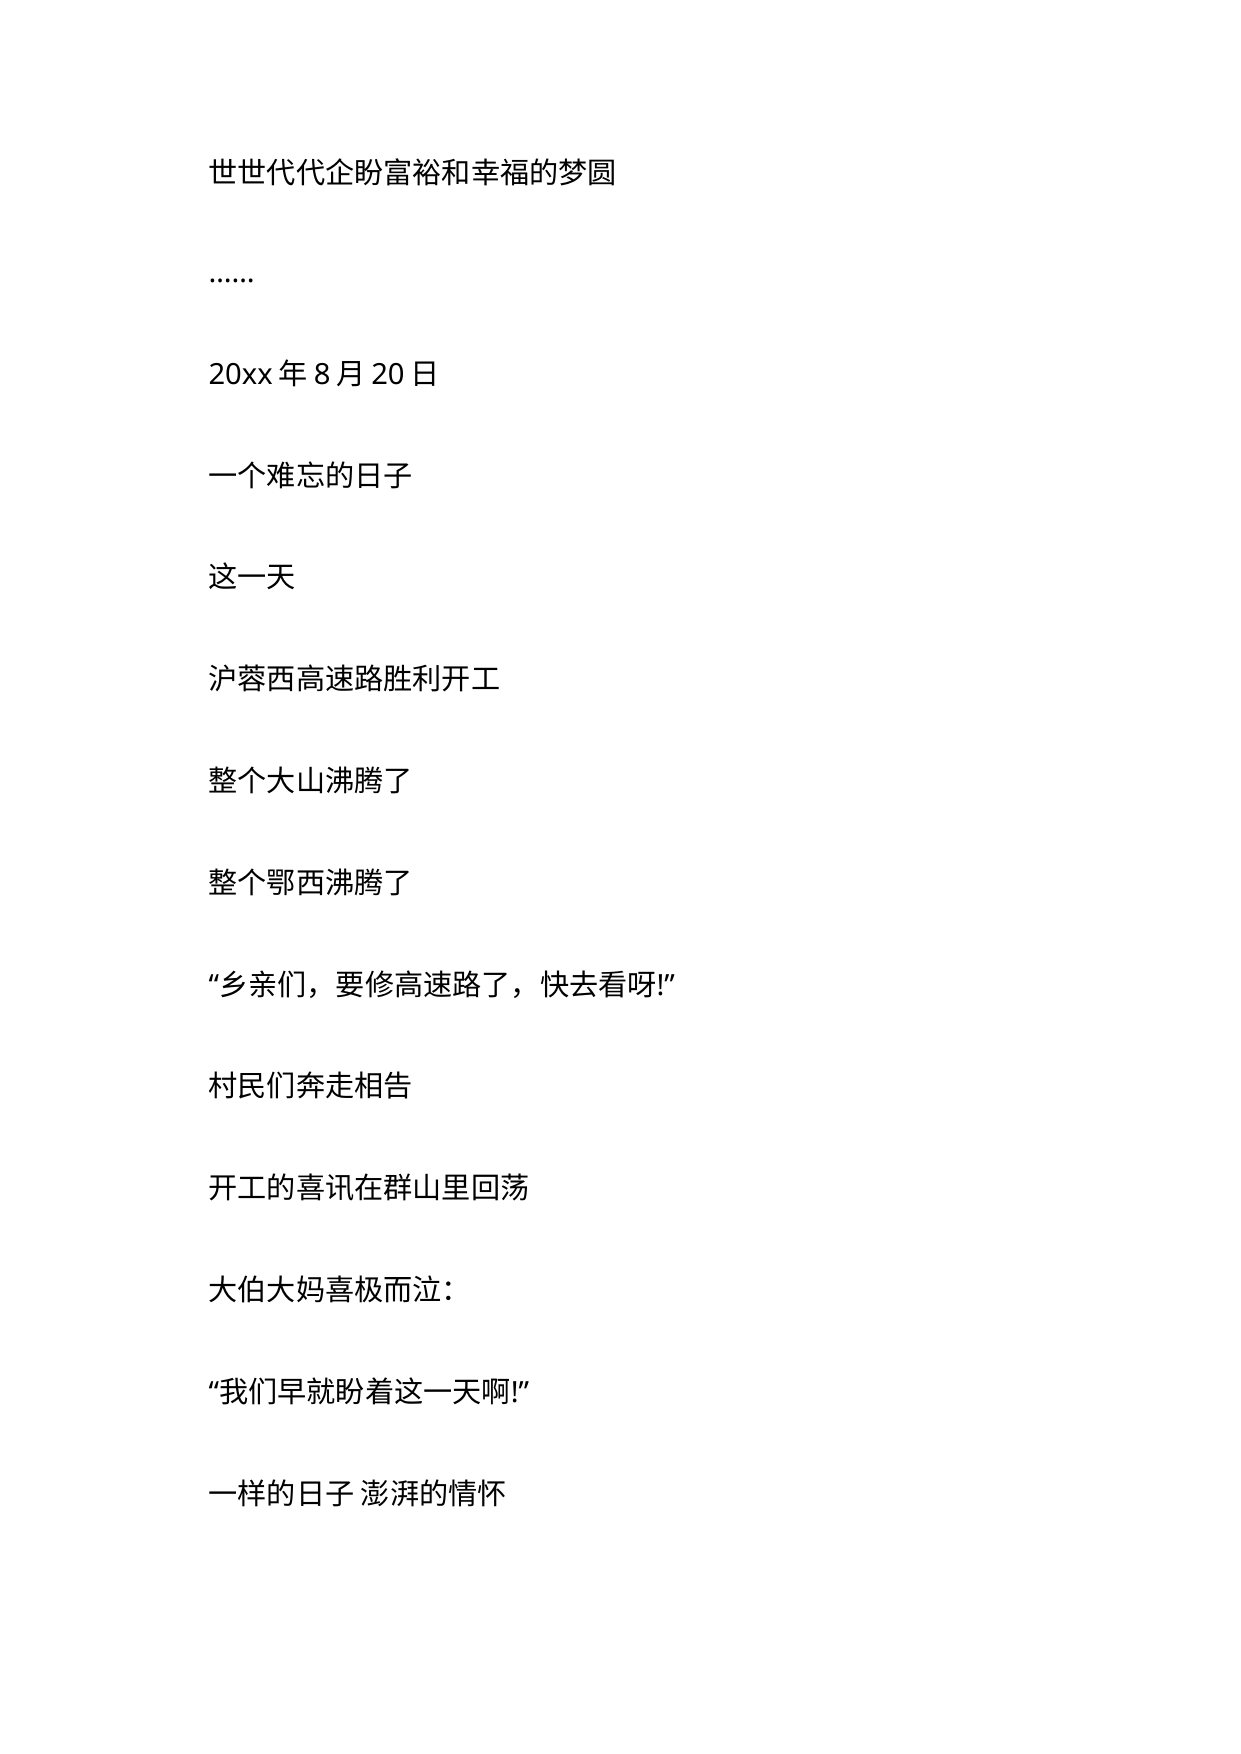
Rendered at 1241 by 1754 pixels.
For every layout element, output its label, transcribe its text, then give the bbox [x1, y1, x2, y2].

text 世世代代企盼富裕和幸福的梦圆 [150, 150, 1090, 192]
text “乡亲们，要修高速路了，快去看呀!” [150, 961, 1090, 1003]
text 大伯大妈喜极而泣： [150, 1267, 1090, 1309]
text 开工的喜讯在群山里回荡 [150, 1165, 1090, 1207]
text 一个难忘的日子 [150, 452, 1090, 494]
text 沪蓉西高速路胜利开工 [150, 656, 1090, 698]
text “我们早就盼着这一天啊!” [150, 1368, 1090, 1411]
text 20xx年8月20日 [150, 350, 1090, 393]
text 整个大山沸腾了 [150, 757, 1090, 800]
text 一样的日子 澎湃的情怀 [150, 1470, 1090, 1513]
text 这一天 [150, 554, 1090, 596]
text 整个鄂西沸腾了 [150, 859, 1090, 902]
text 村民们奔走相告 [150, 1063, 1090, 1105]
text …… [150, 252, 1090, 291]
